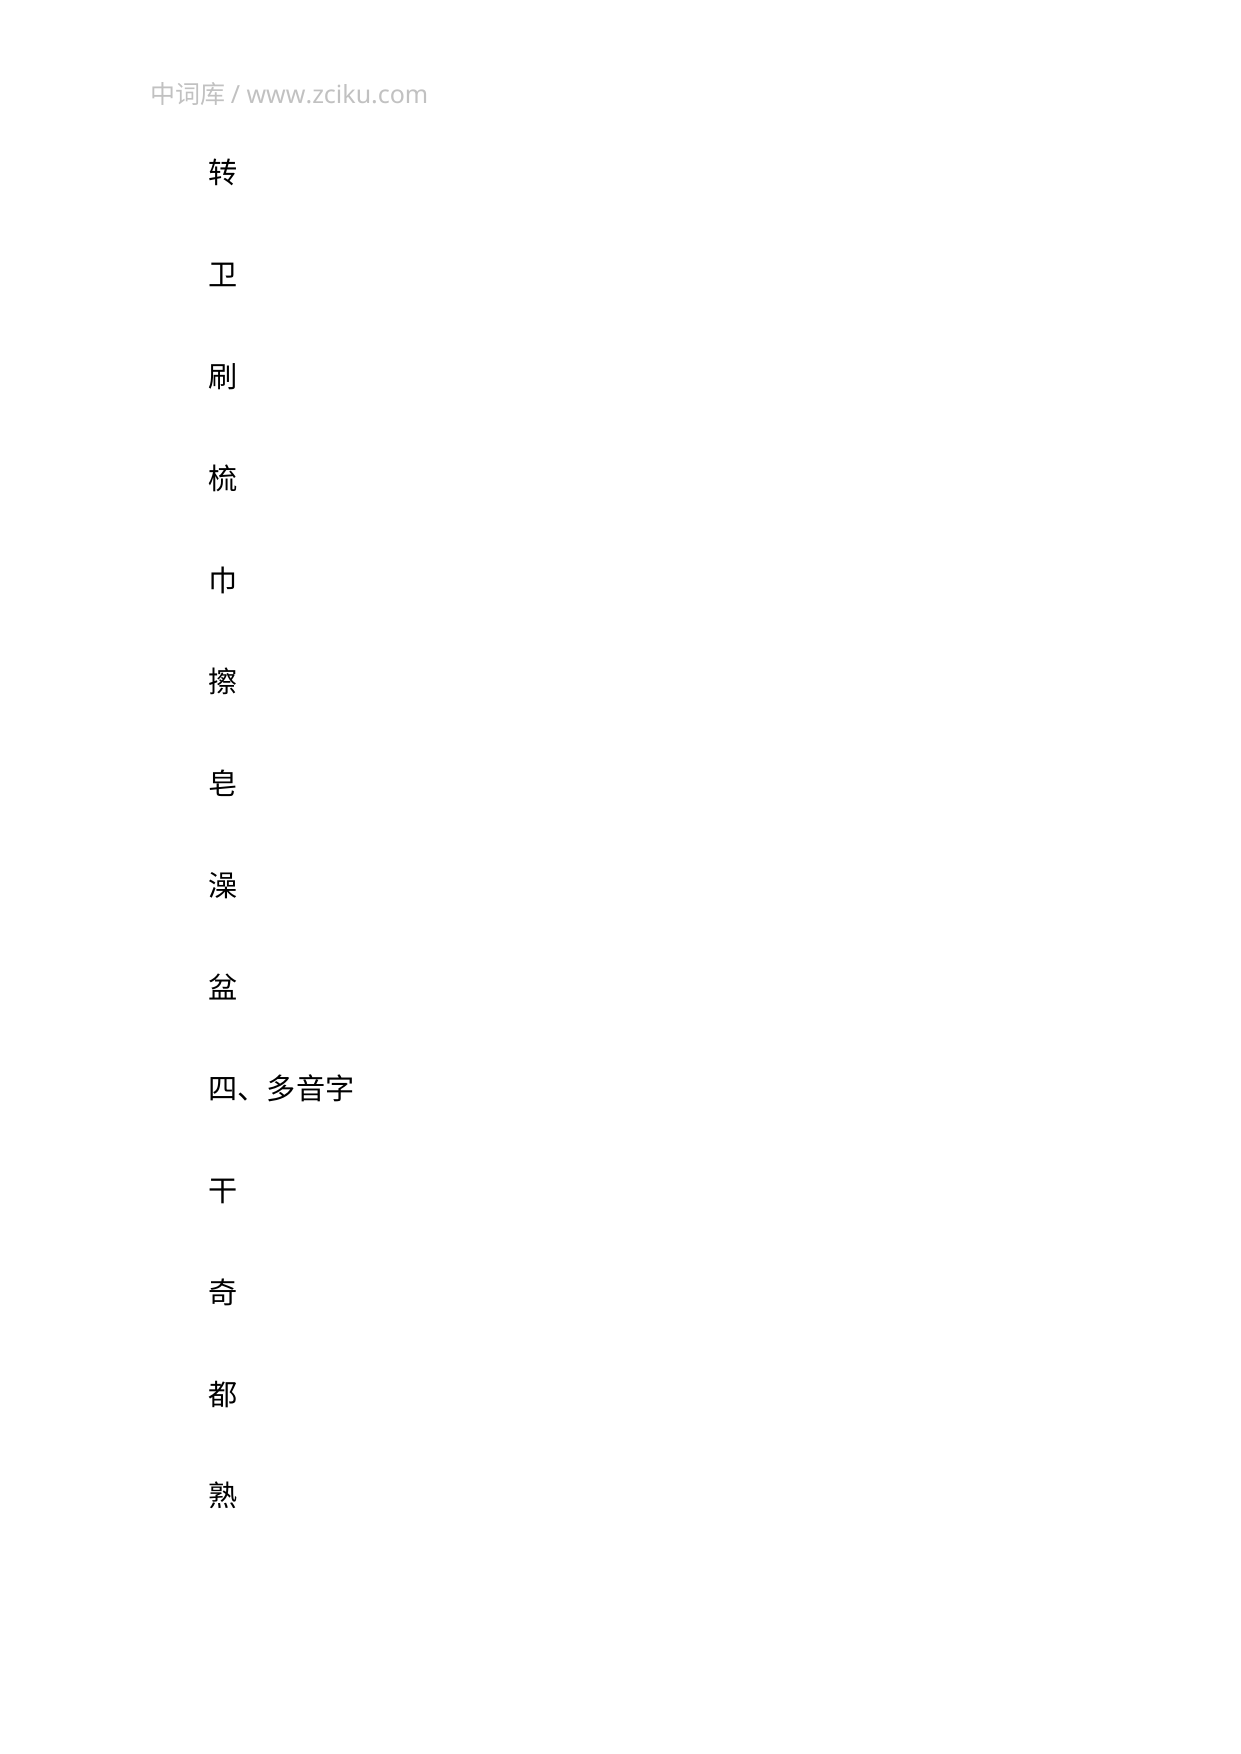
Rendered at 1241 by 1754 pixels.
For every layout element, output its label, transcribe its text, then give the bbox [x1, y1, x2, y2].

text 擦 [150, 659, 1090, 701]
text 熟 [150, 1473, 1090, 1515]
text 卫 [150, 252, 1090, 294]
text 四、多音字 [150, 1066, 1090, 1108]
text 澡 [150, 862, 1090, 905]
text 刷 [150, 353, 1090, 396]
text 都 [150, 1371, 1090, 1413]
text 盆 [150, 964, 1090, 1006]
text 干 [150, 1168, 1090, 1210]
text 转 [150, 150, 1090, 192]
text 巾 [150, 557, 1090, 599]
text 梳 [150, 455, 1090, 498]
text 奇 [150, 1269, 1090, 1312]
text 皂 [150, 761, 1090, 803]
